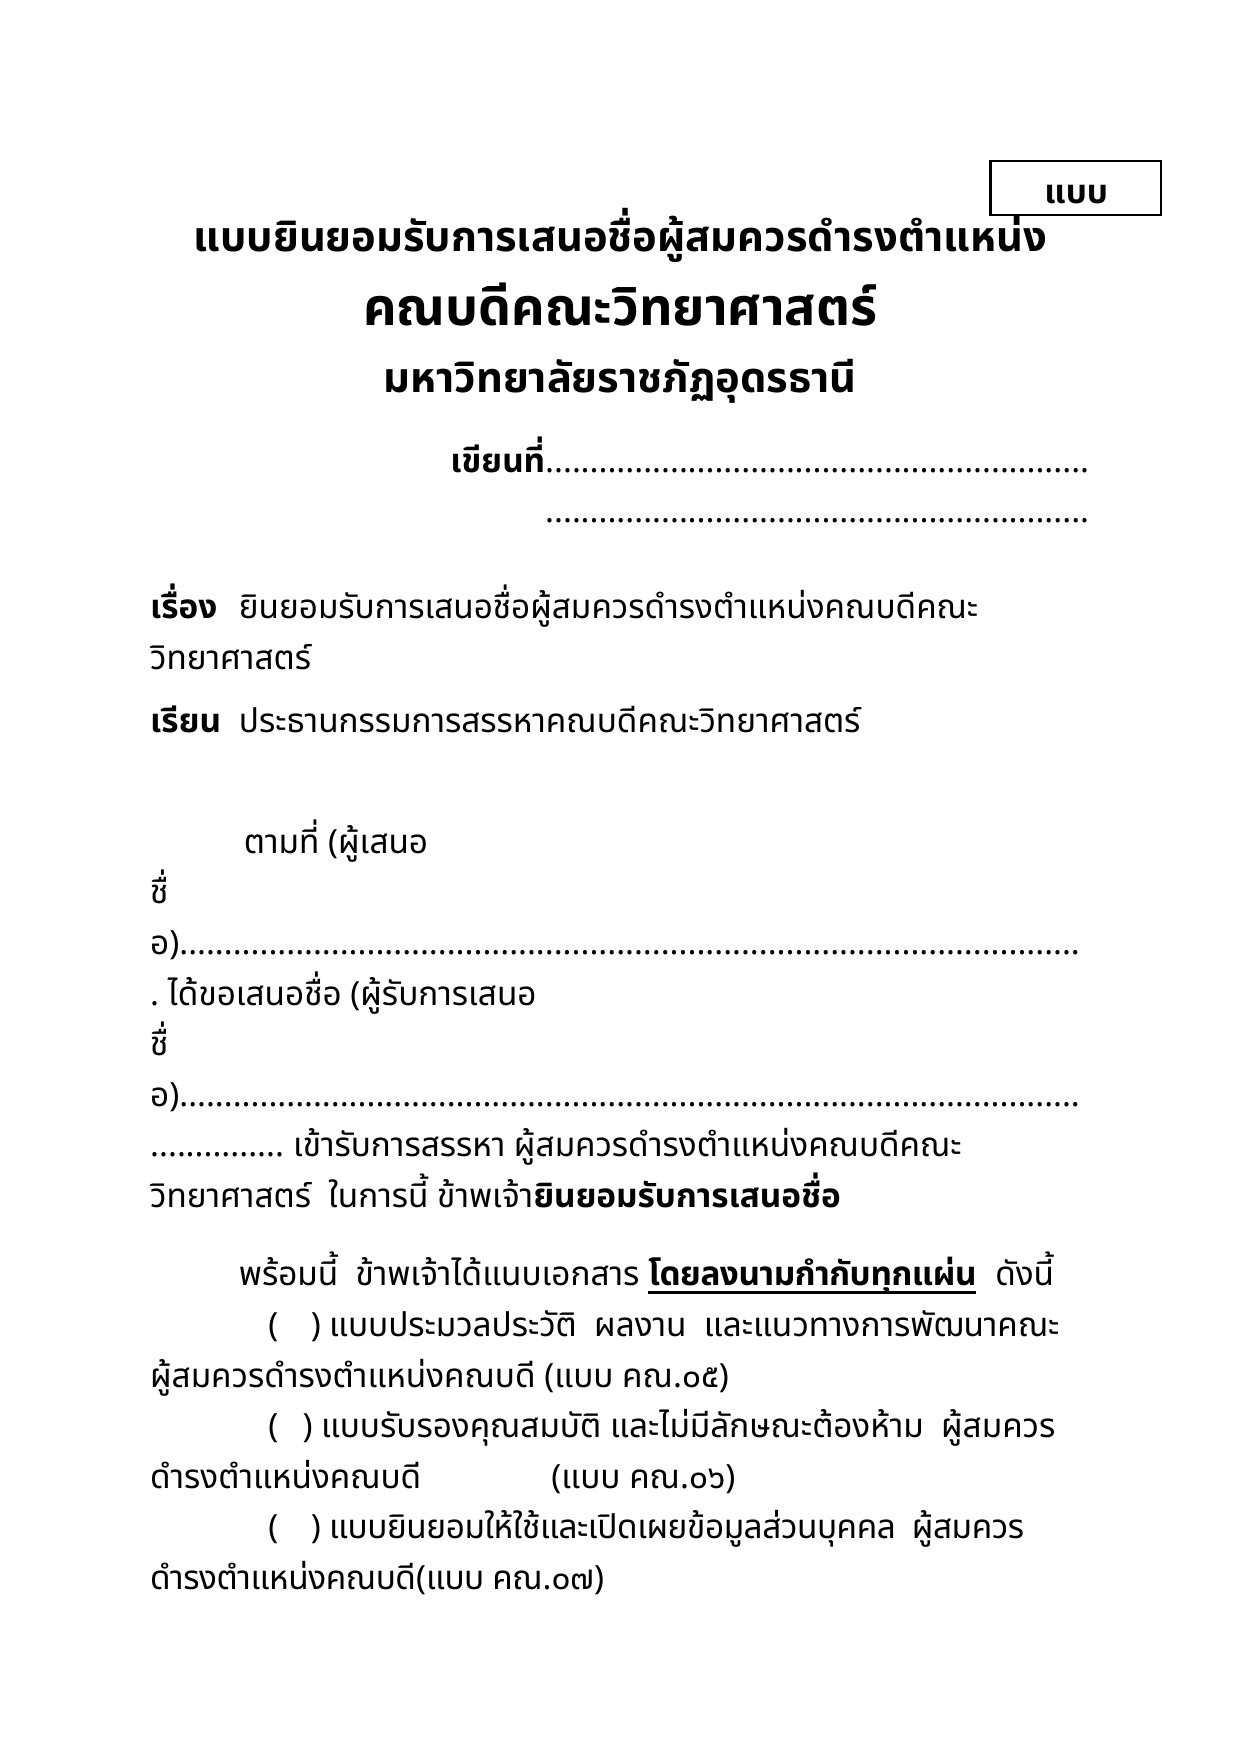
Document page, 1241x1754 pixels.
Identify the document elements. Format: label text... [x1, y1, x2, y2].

text มหาวิทยาลัยราชภัฏอุดรธานี [150, 348, 1090, 411]
text คณบดีคณะวิทยาศาสตร์ [150, 270, 1090, 348]
text ตามที่ (ผู้เสนอชื่อ)...................................................................................................... ได้ขอเสนอชื่อ (ผู้รับการเสนอชื่อ).................................................................................................................... เข้ารับการสรรหา ผู้สมควรดำรงตำแหน่งคณบดีคณะวิทยาศาสตร์ ในการนี้ ข้าพเจ้ายินยอมรับการเสนอชื่อ [150, 818, 1090, 1222]
text เขียนที่............................................................. [150, 436, 1090, 487]
text ( ) แบบประมวลประวัติ ผลงาน และแนวทางการพัฒนาคณะ ผู้สมควรดำรงตำแหน่งคณบดี (แบบ คณ.๐๕) [150, 1301, 1090, 1402]
text ( ) แบบยินยอมให้ใช้และเปิดเผยข้อมูลส่วนบุคคล ผู้สมควรดำรงตำแหน่งคณบดี(แบบ คณ.๐๗) [150, 1503, 1090, 1604]
text ( ) แบบรับรองคุณสมบัติ และไม่มีลักษณะต้องห้าม ผู้สมควรดำรงตำแหน่งคณบดี (แบบ คณ.๐๖) [150, 1402, 1090, 1503]
text พร้อมนี้ ข้าพเจ้าได้แนบเอกสาร โดยลงนามกำกับทุกแผ่น ดังนี้ [150, 1250, 1090, 1301]
text เรียน ประธานกรรมการสรรหาคณบดีคณะวิทยาศาสตร์ [150, 697, 1090, 747]
text แบบยินยอมรับการเสนอชื่อผู้สมควรดำรงตำแหน่ง [150, 207, 1090, 270]
text ............................................................. [150, 487, 1090, 532]
text เรื่อง ยินยอมรับการเสนอชื่อผู้สมควรดำรงตำแหน่งคณบดีคณะวิทยาศาสตร์ [150, 583, 1090, 684]
